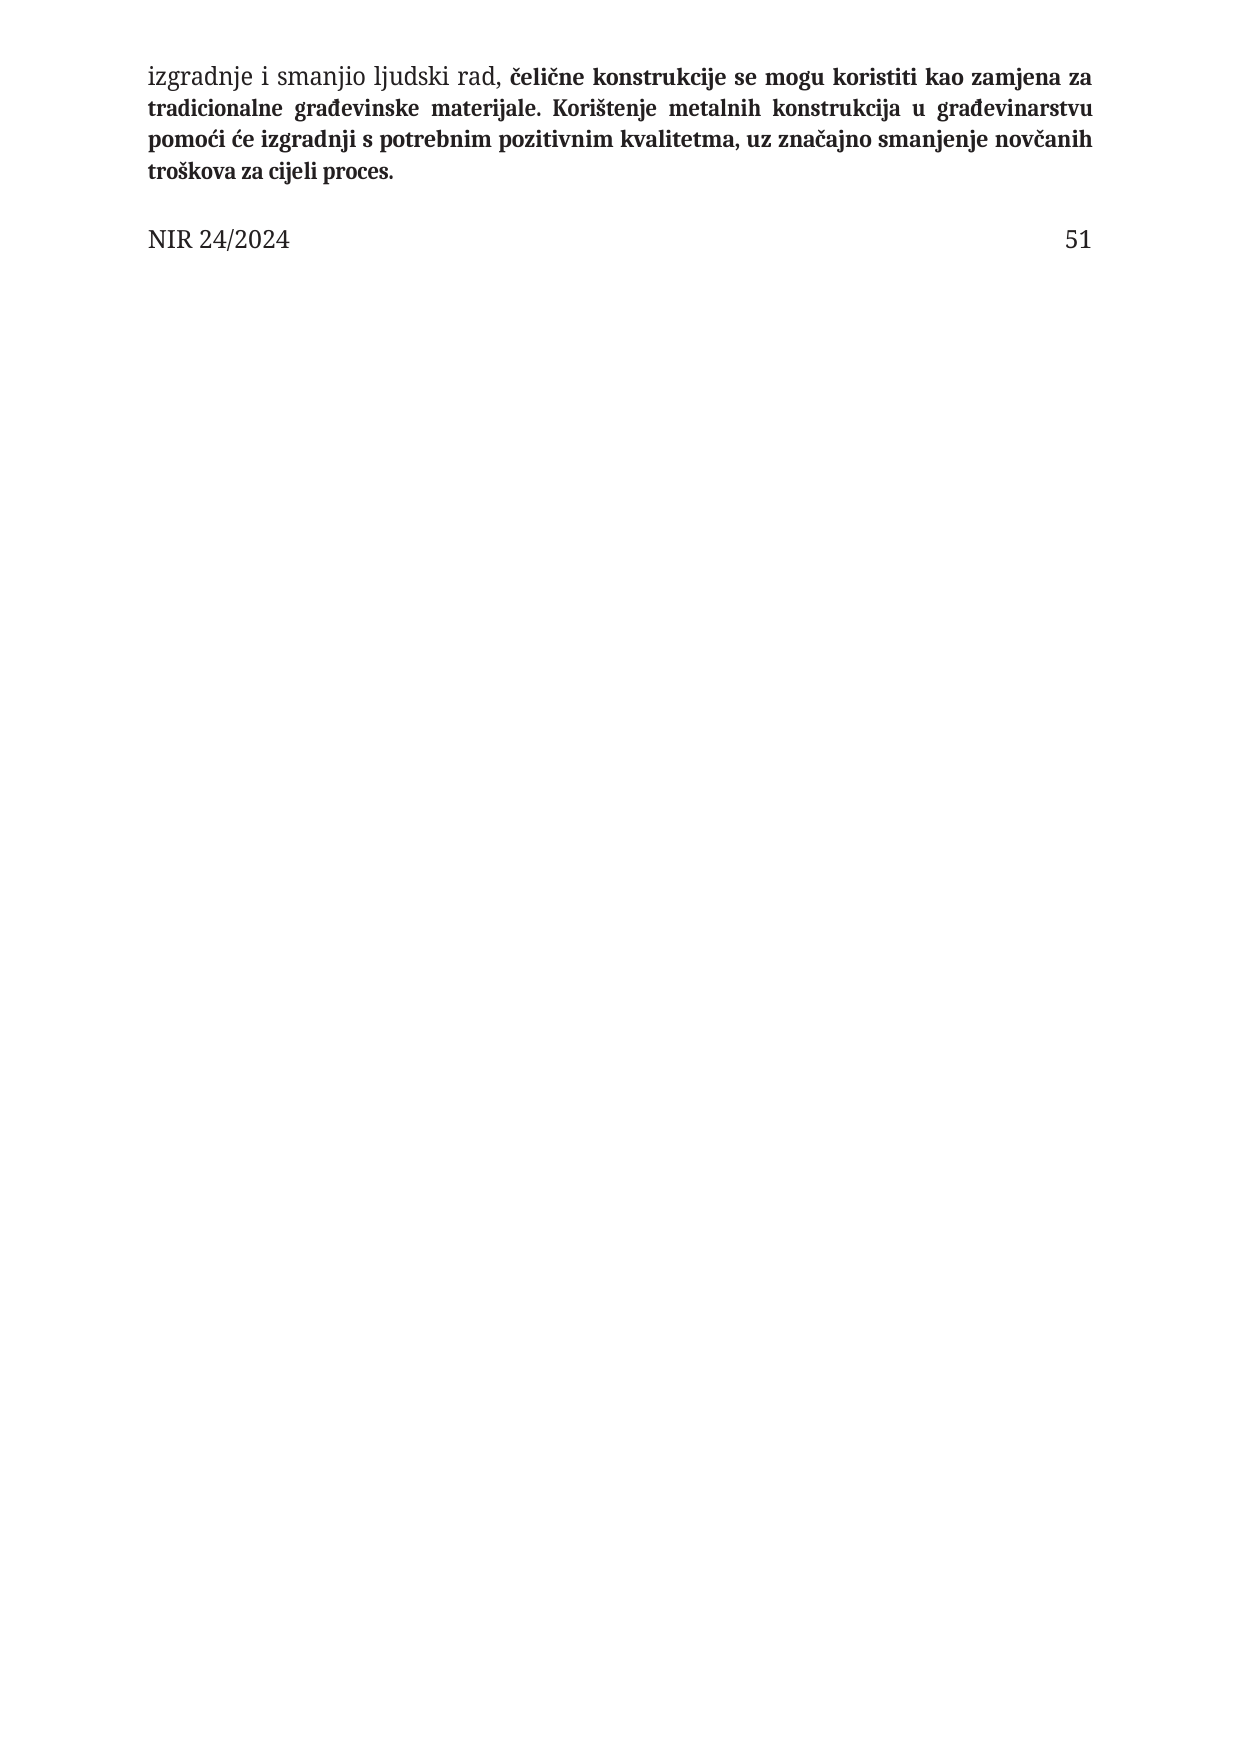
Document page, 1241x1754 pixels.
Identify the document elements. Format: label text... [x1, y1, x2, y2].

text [148, 60, 1093, 185]
text NIR 24/2024 51 [148, 222, 1105, 256]
